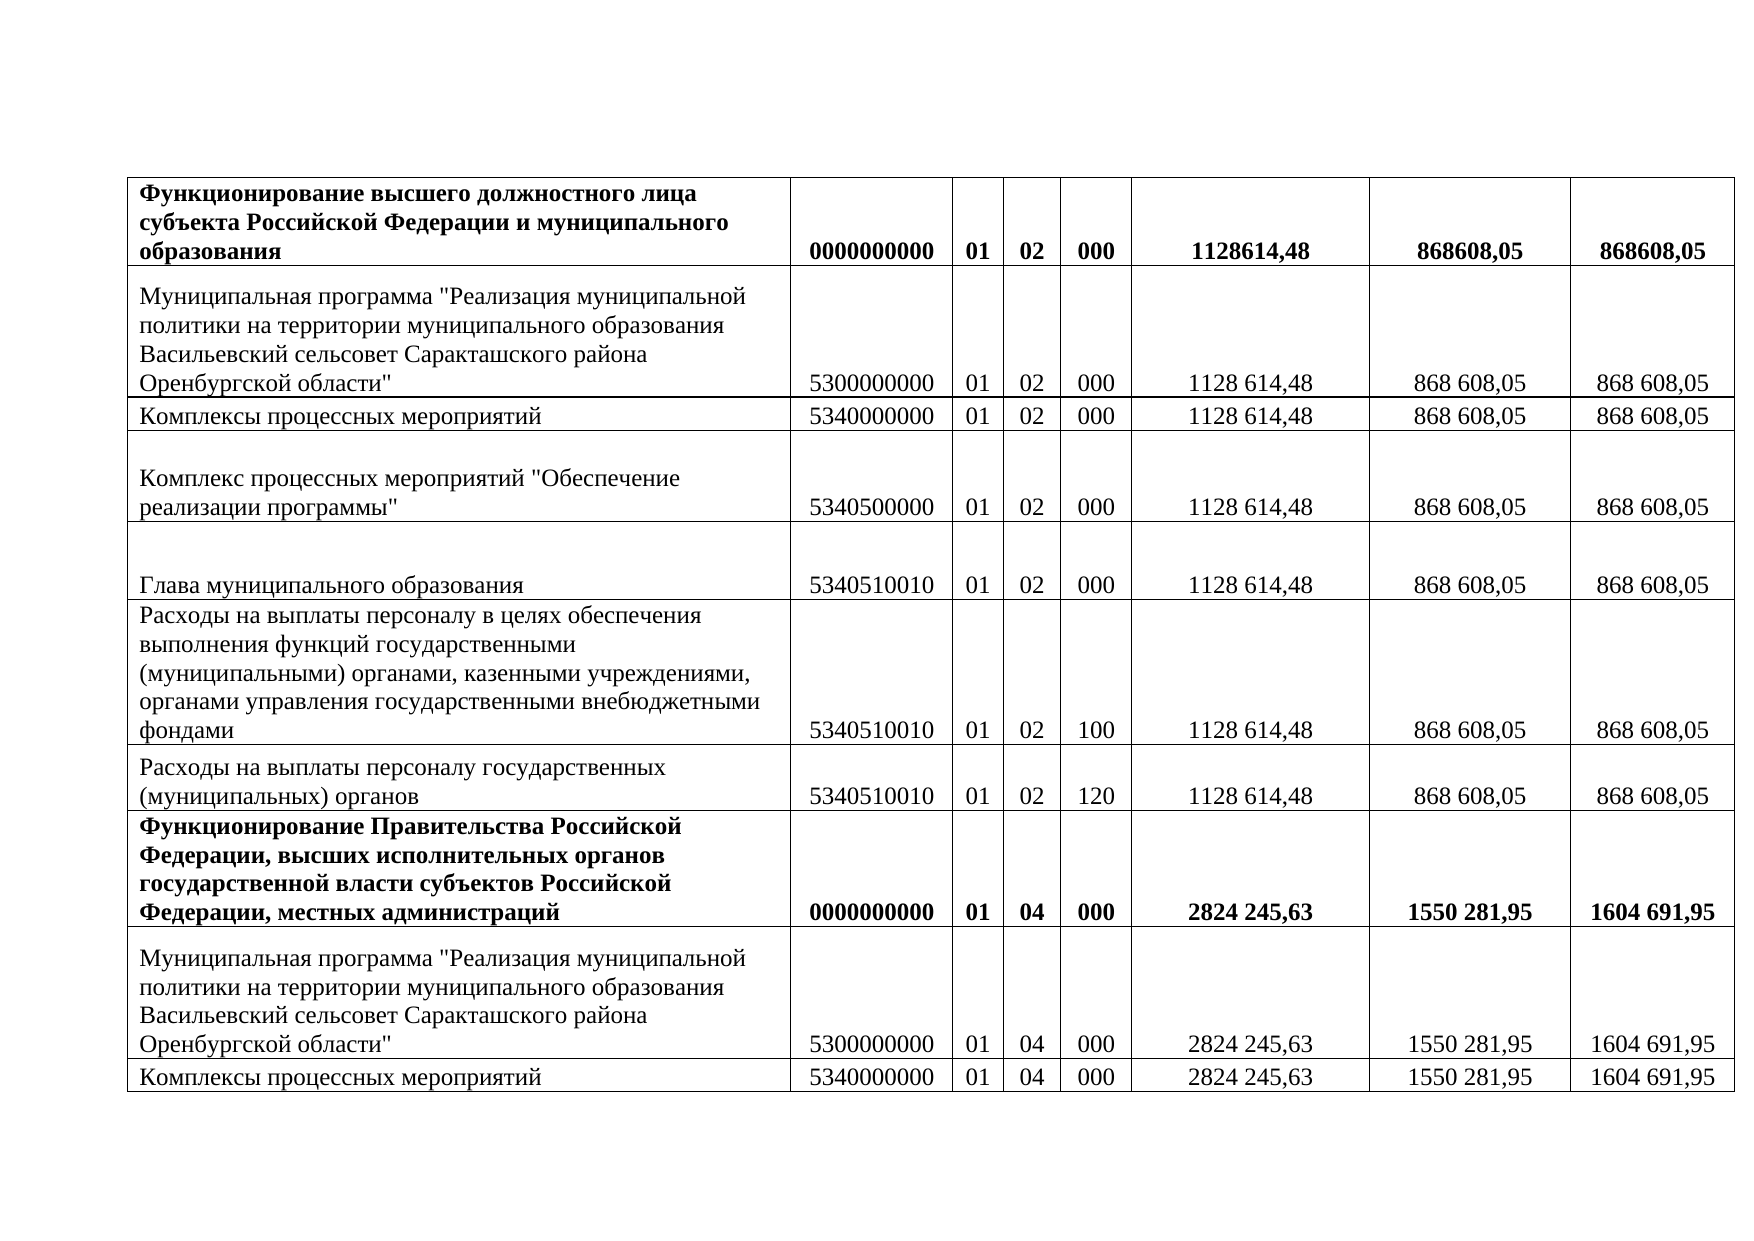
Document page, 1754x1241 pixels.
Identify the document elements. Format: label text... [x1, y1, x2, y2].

table_cell 04 [1004, 811, 1060, 926]
table_cell 000 [1061, 178, 1131, 264]
table_cell 01 [953, 178, 1003, 264]
table_cell 5340510010 [791, 522, 952, 599]
table_cell Муниципальная программа "Реализация муниципальной политики на территории муниципального образования Васильевский сельсовет Саракташского района Оренбургской области" [128, 927, 790, 1058]
table_cell 5300000000 [791, 927, 952, 1058]
table_cell 868 608,05 [1370, 522, 1570, 599]
table_cell 5340510010 [791, 745, 952, 810]
table_cell 01 [953, 600, 1003, 744]
table_cell 000 [1061, 266, 1131, 396]
table_cell 0000000000 [791, 178, 952, 264]
table_cell 2824 245,63 [1132, 927, 1369, 1058]
table_cell 02 [1004, 398, 1060, 429]
table_cell 000 [1061, 522, 1131, 599]
table_cell 868 608,05 [1571, 266, 1734, 396]
table_cell 01 [953, 266, 1003, 396]
table_cell 1550 281,95 [1370, 1059, 1570, 1091]
table_cell 1128 614,48 [1132, 266, 1369, 396]
table_cell 1604 691,95 [1571, 811, 1734, 926]
table_cell Глава муниципального образования [128, 522, 790, 599]
table_cell 02 [1004, 431, 1060, 521]
table_cell 02 [1004, 745, 1060, 810]
table_cell 2824 245,63 [1132, 1059, 1369, 1091]
table_cell 02 [1004, 600, 1060, 744]
table_cell 000 [1061, 811, 1131, 926]
table_cell 01 [953, 398, 1003, 429]
table_cell 04 [1004, 1059, 1060, 1091]
table_cell 5340000000 [791, 1059, 952, 1091]
table_cell 868 608,05 [1571, 398, 1734, 429]
table_cell 1128 614,48 [1132, 522, 1369, 599]
table_cell 01 [953, 522, 1003, 599]
table_cell 120 [1061, 745, 1131, 810]
table_cell 1128614,48 [1132, 178, 1369, 264]
table_cell 01 [953, 1059, 1003, 1091]
table_cell 868608,05 [1571, 178, 1734, 264]
table_cell 868 608,05 [1571, 600, 1734, 744]
table_cell 1550 281,95 [1370, 927, 1570, 1058]
table_cell 868 608,05 [1370, 600, 1570, 744]
table_cell 02 [1004, 522, 1060, 599]
table_cell 01 [953, 431, 1003, 521]
table_cell Комплекс процессных мероприятий "Обеспечение реализации программы" [128, 431, 790, 521]
table_cell 000 [1061, 431, 1131, 521]
table_cell 868 608,05 [1571, 431, 1734, 521]
table_cell 868 608,05 [1370, 266, 1570, 396]
table_cell 000 [1061, 927, 1131, 1058]
table_cell 5300000000 [791, 266, 952, 396]
table_cell 1128 614,48 [1132, 745, 1369, 810]
table_cell 868 608,05 [1571, 522, 1734, 599]
table_cell Расходы на выплаты персоналу в целях обеспечения выполнения функций государственными (муниципальными) органами, казенными учреждениями, органами управления государственными внебюджетными фондами [128, 600, 790, 744]
table_cell 100 [1061, 600, 1131, 744]
table_cell 868608,05 [1370, 178, 1570, 264]
table_cell 868 608,05 [1370, 745, 1570, 810]
table_cell 04 [1004, 927, 1060, 1058]
table_cell 01 [953, 745, 1003, 810]
table_cell 01 [953, 811, 1003, 926]
table_cell 02 [1004, 178, 1060, 264]
table_cell Расходы на выплаты персоналу государственных (муниципальных) органов [128, 745, 790, 810]
table_cell Функционирование высшего должностного лица субъекта Российской Федерации и муниципального образования [128, 178, 790, 264]
table_cell 1128 614,48 [1132, 600, 1369, 744]
table_cell 1604 691,95 [1571, 927, 1734, 1058]
table_cell 02 [1004, 266, 1060, 396]
table_cell 5340510010 [791, 600, 952, 744]
table_cell 0000000000 [791, 811, 952, 926]
table_cell Комплексы процессных мероприятий [128, 398, 790, 429]
table_cell 1128 614,48 [1132, 398, 1369, 429]
table_cell 868 608,05 [1571, 745, 1734, 810]
table_cell 5340000000 [791, 398, 952, 429]
table_cell 2824 245,63 [1132, 811, 1369, 926]
table_cell Муниципальная программа "Реализация муниципальной политики на территории муниципального образования Васильевский сельсовет Саракташского района Оренбургской области" [128, 266, 790, 396]
table_cell 000 [1061, 398, 1131, 429]
table_cell Комплексы процессных мероприятий [128, 1059, 790, 1091]
table_cell 868 608,05 [1370, 431, 1570, 521]
table_cell 868 608,05 [1370, 398, 1570, 429]
table_cell 01 [953, 927, 1003, 1058]
table_cell 5340500000 [791, 431, 952, 521]
table_cell 1604 691,95 [1571, 1059, 1734, 1091]
table_cell 1550 281,95 [1370, 811, 1570, 926]
table_cell 1128 614,48 [1132, 431, 1369, 521]
table_cell Функционирование Правительства Российской Федерации, высших исполнительных органов государственной власти субъектов Российской Федерации, местных администраций [128, 811, 790, 926]
table_cell 000 [1061, 1059, 1131, 1091]
